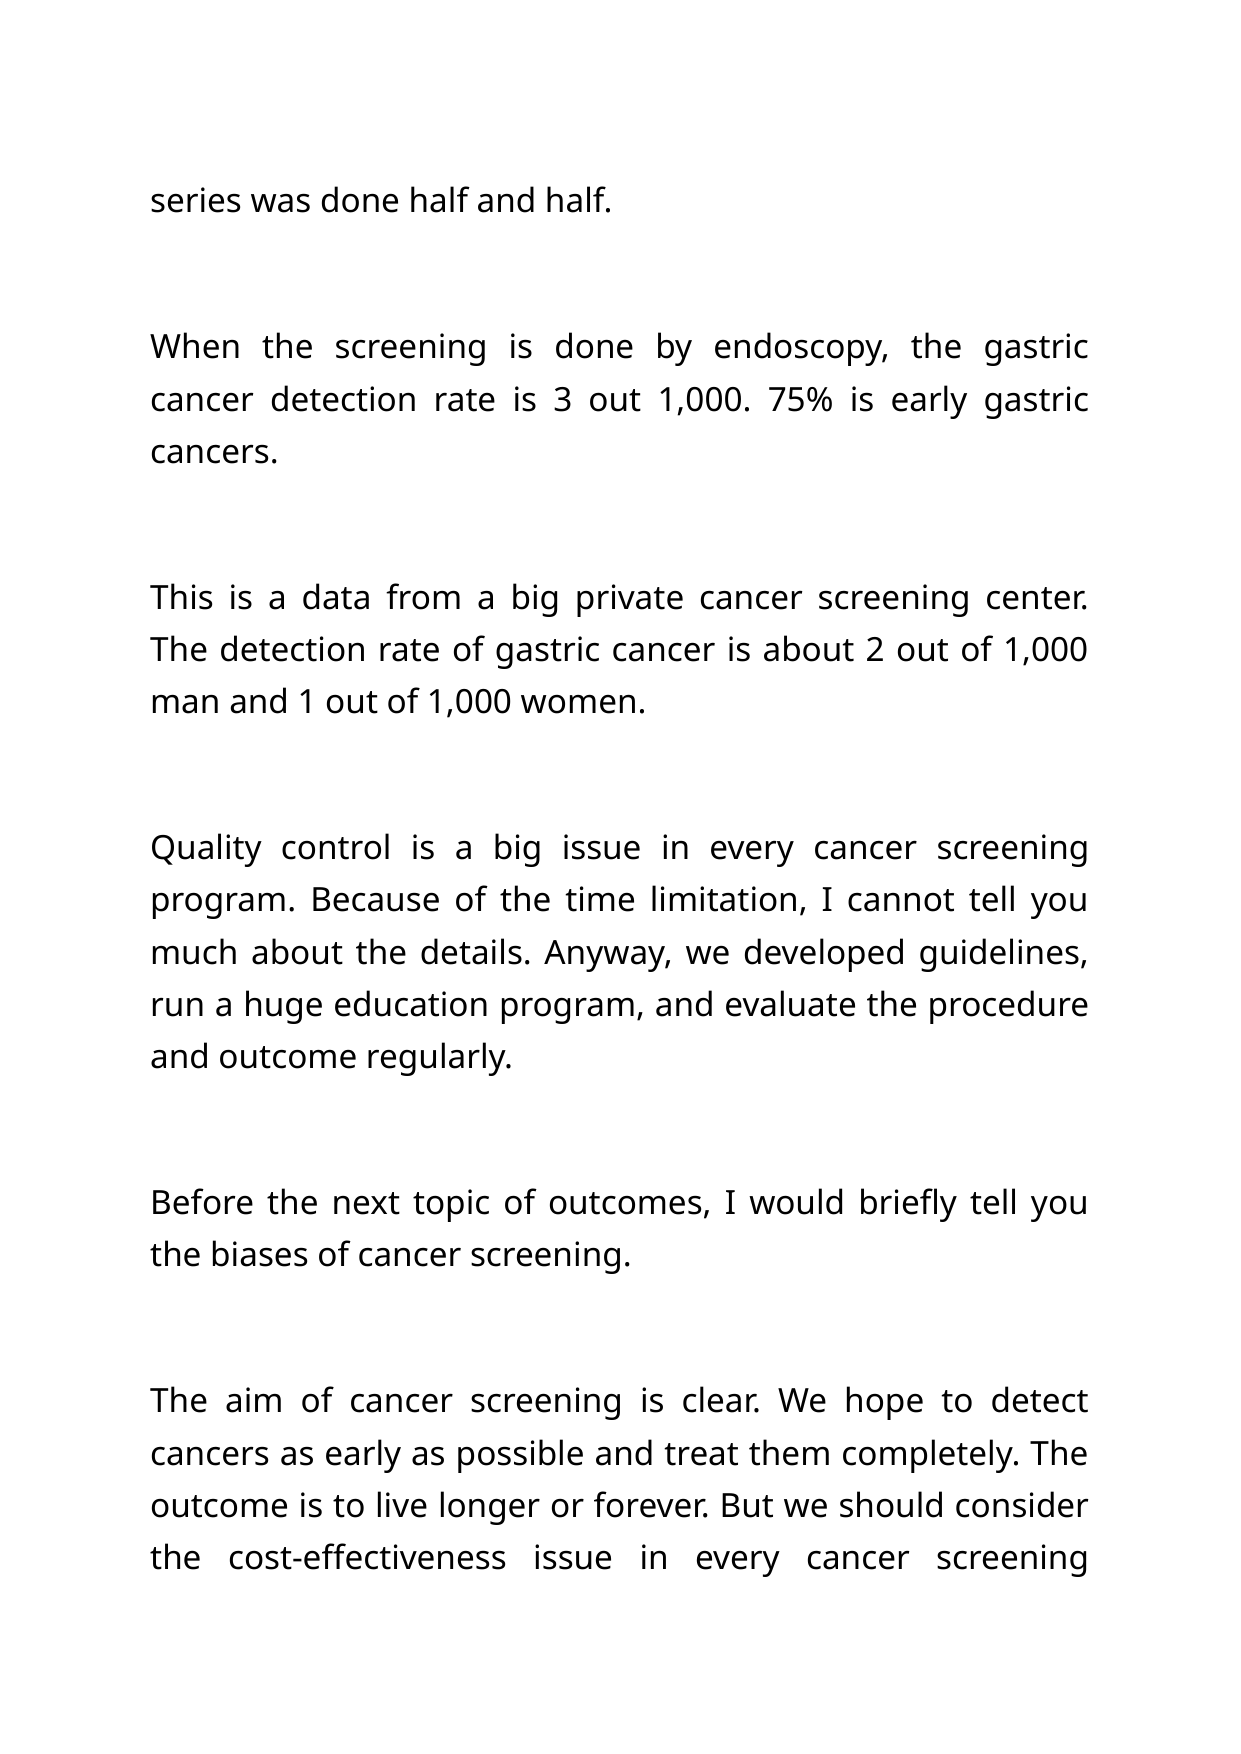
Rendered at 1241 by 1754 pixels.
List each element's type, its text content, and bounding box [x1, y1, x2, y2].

text Before the next topic of outcomes, I would briefly tell you the biases of cancer screening. [150, 1179, 1090, 1276]
text When the screening is done by endoscopy, the gastric cancer detection rate is 3 out 1,000. 75% is early gastric cancers. [150, 323, 1090, 473]
text Quality control is a big issue in every cancer screening program. Because of the time limitation, I cannot tell you much about the details. Anyway, we developed guidelines, run a huge education program, and evaluate the procedure and outcome regularly. [150, 824, 1090, 1078]
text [150, 1377, 1090, 1579]
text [150, 177, 1090, 223]
text This is a data from a big private cancer screening center. The detection rate of gastric cancer is about 2 out of 1,000 man and 1 out of 1,000 women. [150, 574, 1090, 723]
